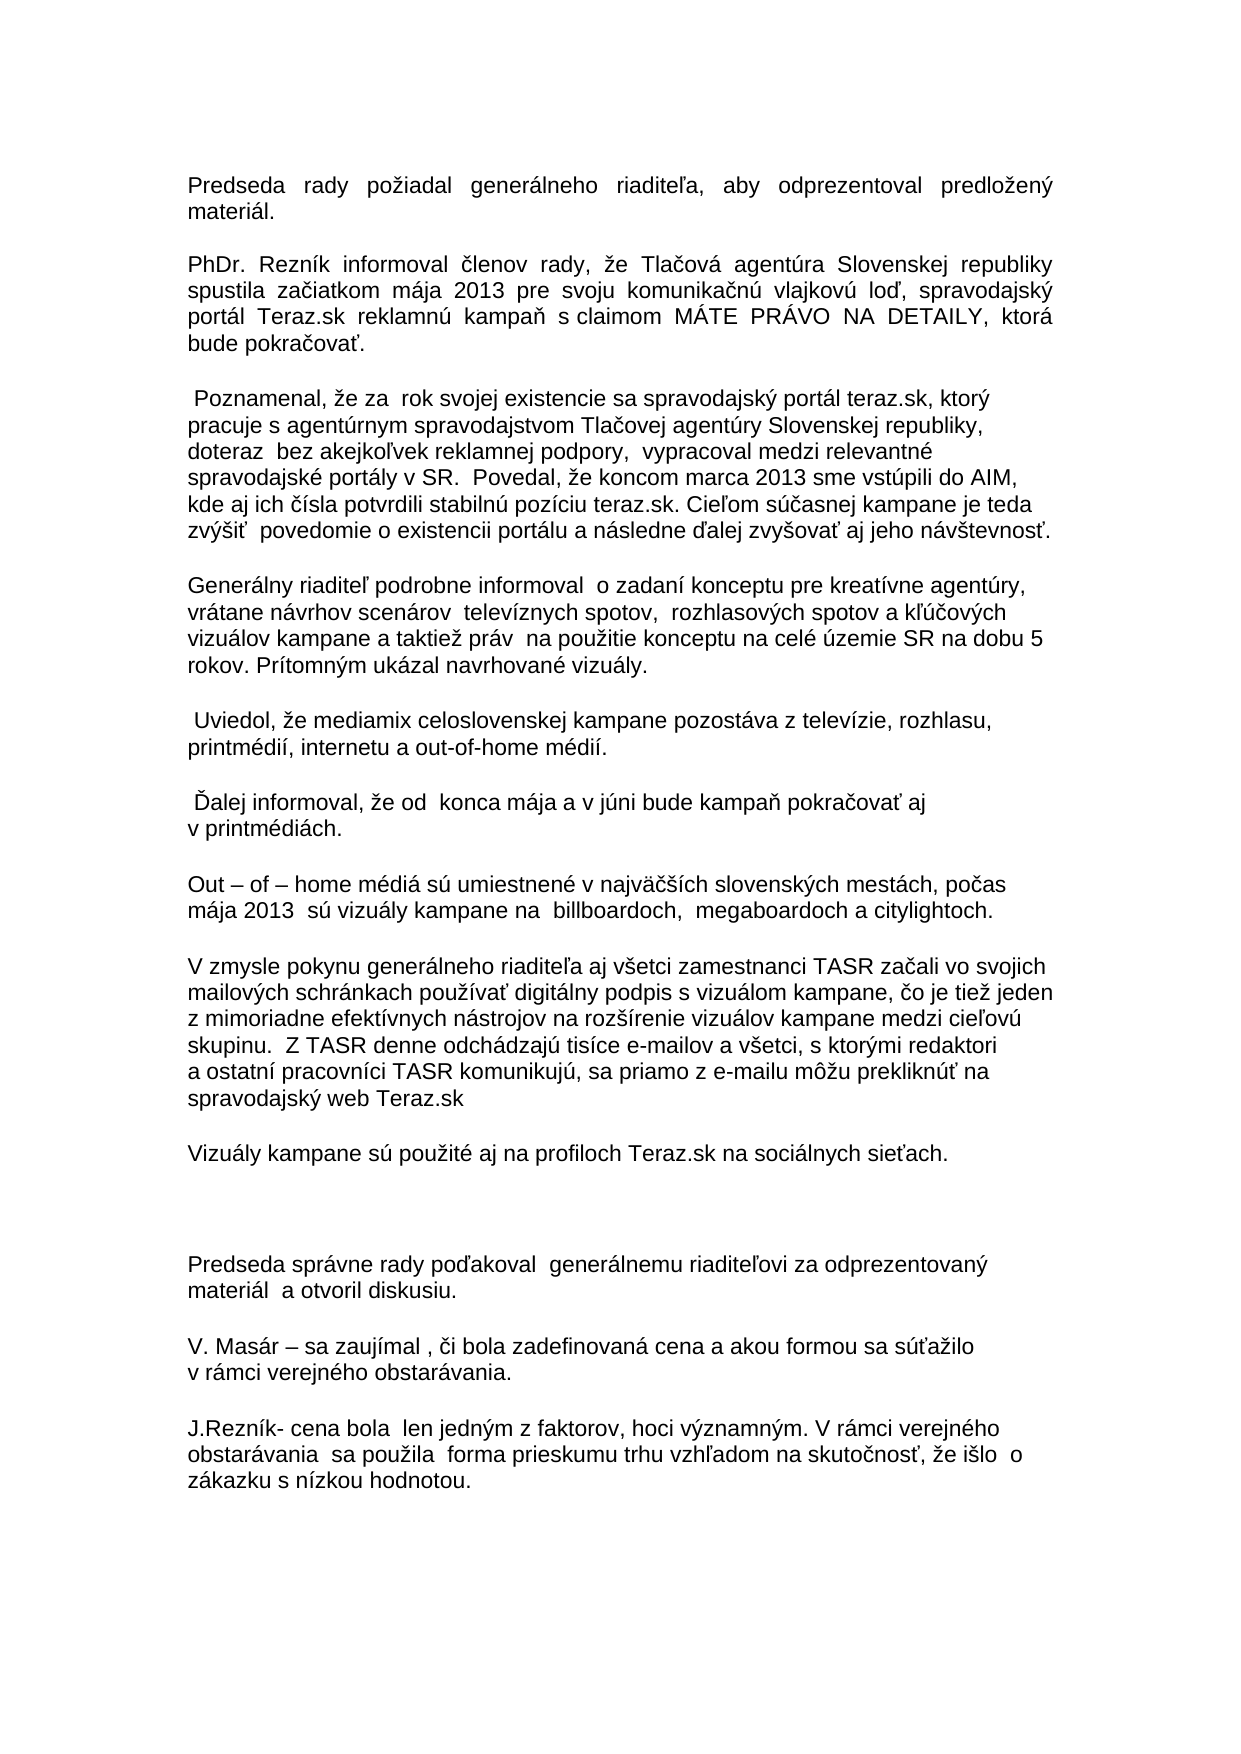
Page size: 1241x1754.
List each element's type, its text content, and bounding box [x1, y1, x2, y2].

text V zmysle pokynu generálneho riaditeľa aj všetci zamestnanci TASR začali vo svojich mailových schránkach používať digitálny podpis s vizuálom kampane, čo je tiež jeden z mimoriadne efektívnych nástrojov na rozšírenie vizuálov kampane medzi cieľovú skupinu. Z TASR denne odchádzajú tisíce e-mailov a všetci, s ktorými redaktori a ostatní pracovníci TASR komunikujú, sa priamo z e-mailu môžu prekliknúť na spravodajský web Teraz.sk [187, 953, 1053, 1111]
text Poznamenal, že za rok svojej existencie sa spravodajský portál teraz.sk, ktorý pracuje s agentúrnym spravodajstvom Tlačovej agentúry Slovenskej republiky, doteraz bez akejkoľvek reklamnej podpory, vypracoval medzi relevantné spravodajské portály v SR. Povedal, že koncom marca 2013 sme vstúpili do AIM, kde aj ich čísla potvrdili stabilnú pozíciu teraz.sk. Cieľom súčasnej kampane je teda zvýšiť povedomie o existencii portálu a následne ďalej zvyšovať aj jeho návštevnosť. [187, 385, 1053, 543]
text Predseda správne rady poďakoval generálnemu riaditeľovi za odprezentovaný materiál a otvoril diskusiu. [187, 1251, 1053, 1304]
text Predseda rady požiadal generálneho riaditeľa, aby odprezentoval predložený materiál. [187, 172, 1053, 224]
text Uviedol, že mediamix celoslovenskej kampane pozostáva z televízie, rozhlasu, printmédií, internetu a out-of-home médií. [187, 707, 1053, 760]
text J.Rezník- cena bola len jedným z faktorov, hoci významným. V rámci verejného obstarávania sa použila forma prieskumu trhu vzhľadom na skutočnosť, že išlo o zákazku s nízkou hodnotou. [187, 1415, 1053, 1494]
text Out – of – home médiá sú umiestnené v najväčších slovenských mestách, počas mája 2013 sú vizuály kampane na billboardoch, megaboardoch a citylightoch. [187, 871, 1053, 923]
text V. Masár – sa zaujímal , či bola zadefinovaná cena a akou formou sa súťažilo v rámci verejného obstarávania. [187, 1333, 1053, 1386]
text Generálny riaditeľ podrobne informoval o zadaní konceptu pre kreatívne agentúry, vrátane návrhov scenárov televíznych spotov, rozhlasových spotov a kľúčových vizuálov kampane a taktiež práv na použitie konceptu na celé územie SR na dobu 5 rokov. Prítomným ukázal navrhované vizuály. [187, 572, 1053, 678]
text Ďalej informoval, že od konca mája a v júni bude kampaň pokračovať aj v printmédiách. [187, 789, 1053, 842]
text Vizuály kampane sú použité aj na profiloch Teraz.sk na sociálnych sieťach. [187, 1140, 1053, 1166]
text PhDr. Rezník informoval členov rady, že Tlačová agentúra Slovenskej republiky spustila začiatkom mája 2013 pre svoju komunikačnú vlajkovú loď, spravodajský portál Teraz.sk reklamnú kampaň s claimom MÁTE PRÁVO NA DETAILY, ktorá bude pokračovať. [187, 251, 1053, 356]
